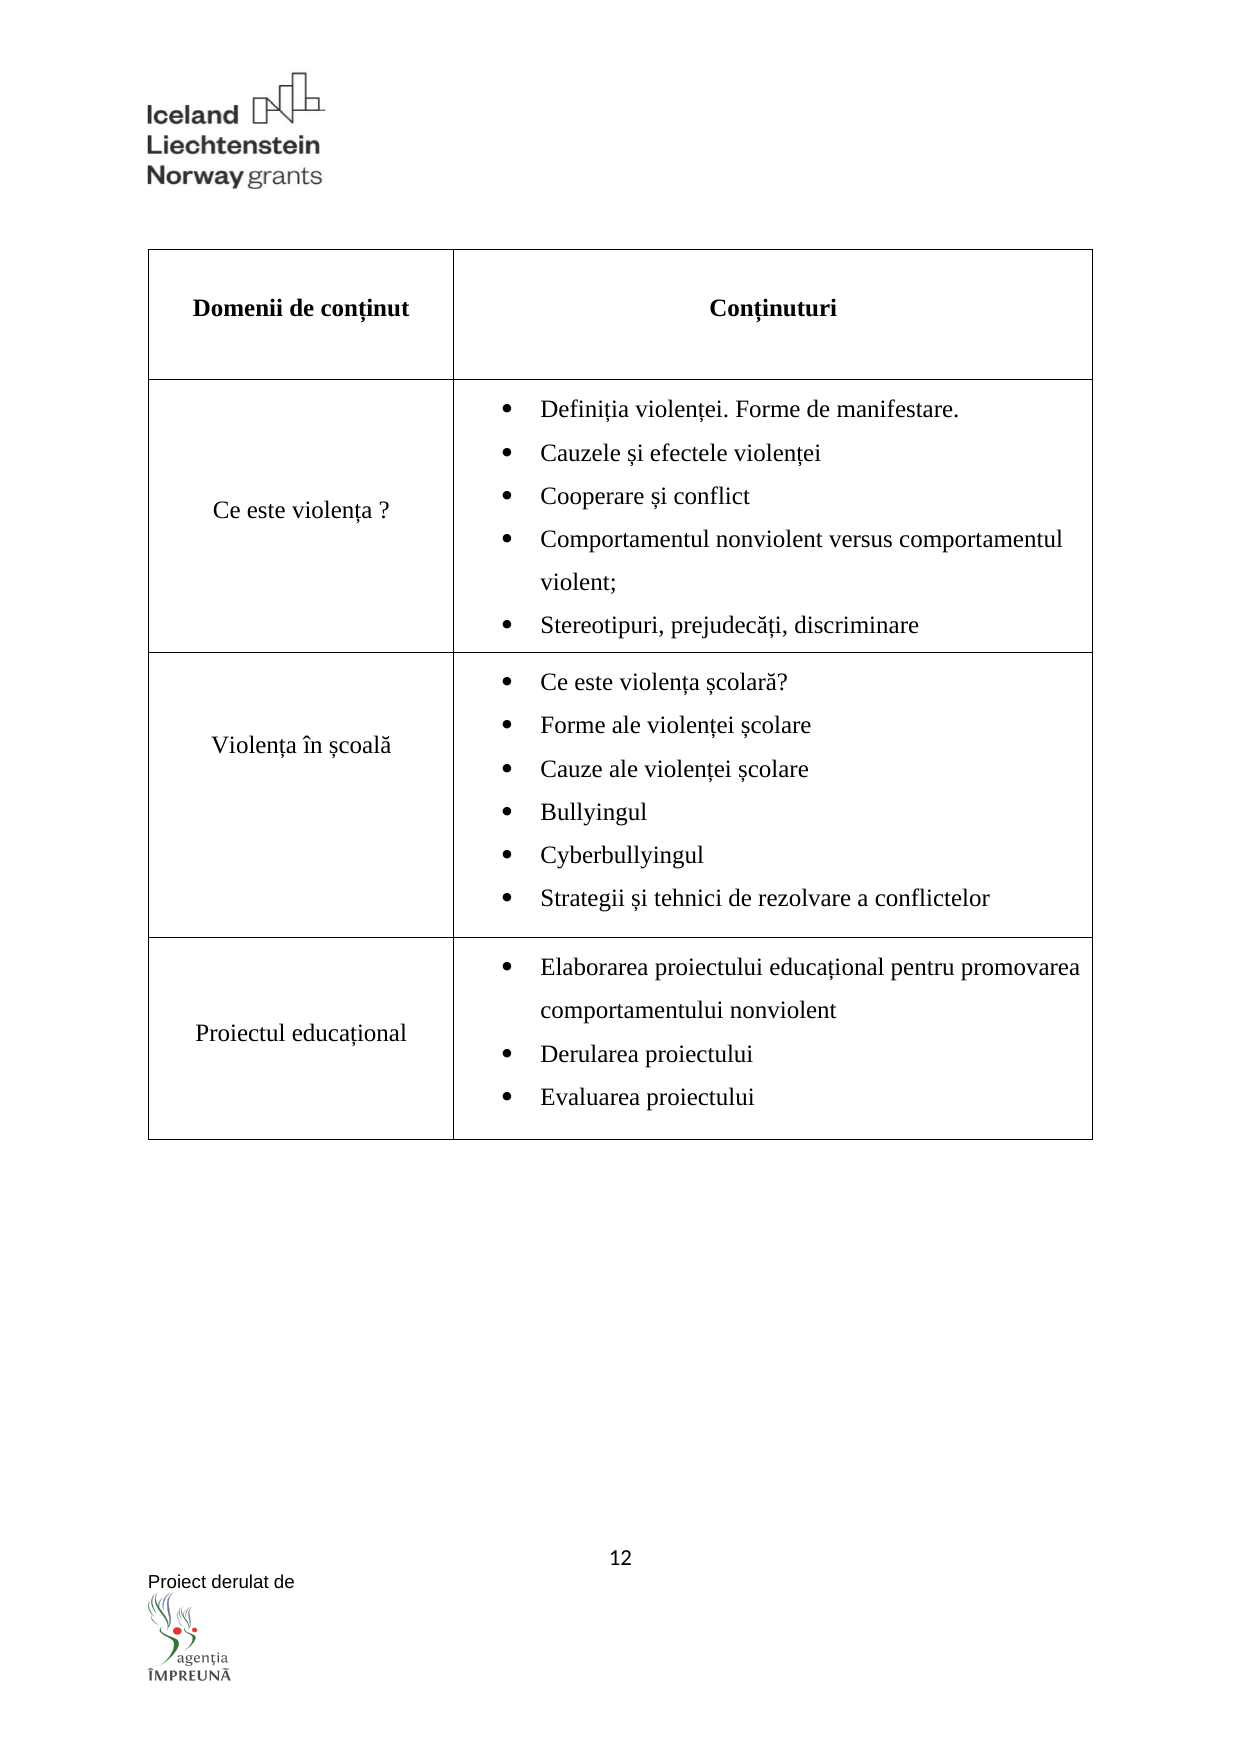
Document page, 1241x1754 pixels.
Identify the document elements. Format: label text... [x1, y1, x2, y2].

picture [147, 1592, 231, 1681]
table_header Conținuturi [454, 250, 1092, 379]
table_header Domenii de conținut [149, 250, 453, 379]
table_cell Elaborarea proiectului educațional pentru promovarea comportamentului nonviolent Derularea proiectului Evaluarea proiectului [454, 938, 1092, 1139]
table_cell Ce este violența ? [149, 380, 453, 652]
table_cell Violența în școală [149, 653, 453, 937]
picture [147, 65, 326, 189]
table_cell Definiția violenței. Forme de manifestare. Cauzele și efectele violenței Cooperare și conflict Comportamentul nonviolent versus comportamentul violent; Stereotipuri, prejudecăți, discriminare [454, 380, 1092, 652]
table_cell Proiectul educațional [149, 938, 453, 1139]
table_cell Ce este violența școlară? Forme ale violenței școlare Cauze ale violenței școlare Bullyingul Cyberbullyingul Strategii și tehnici de rezolvare a conflictelor [454, 653, 1092, 937]
